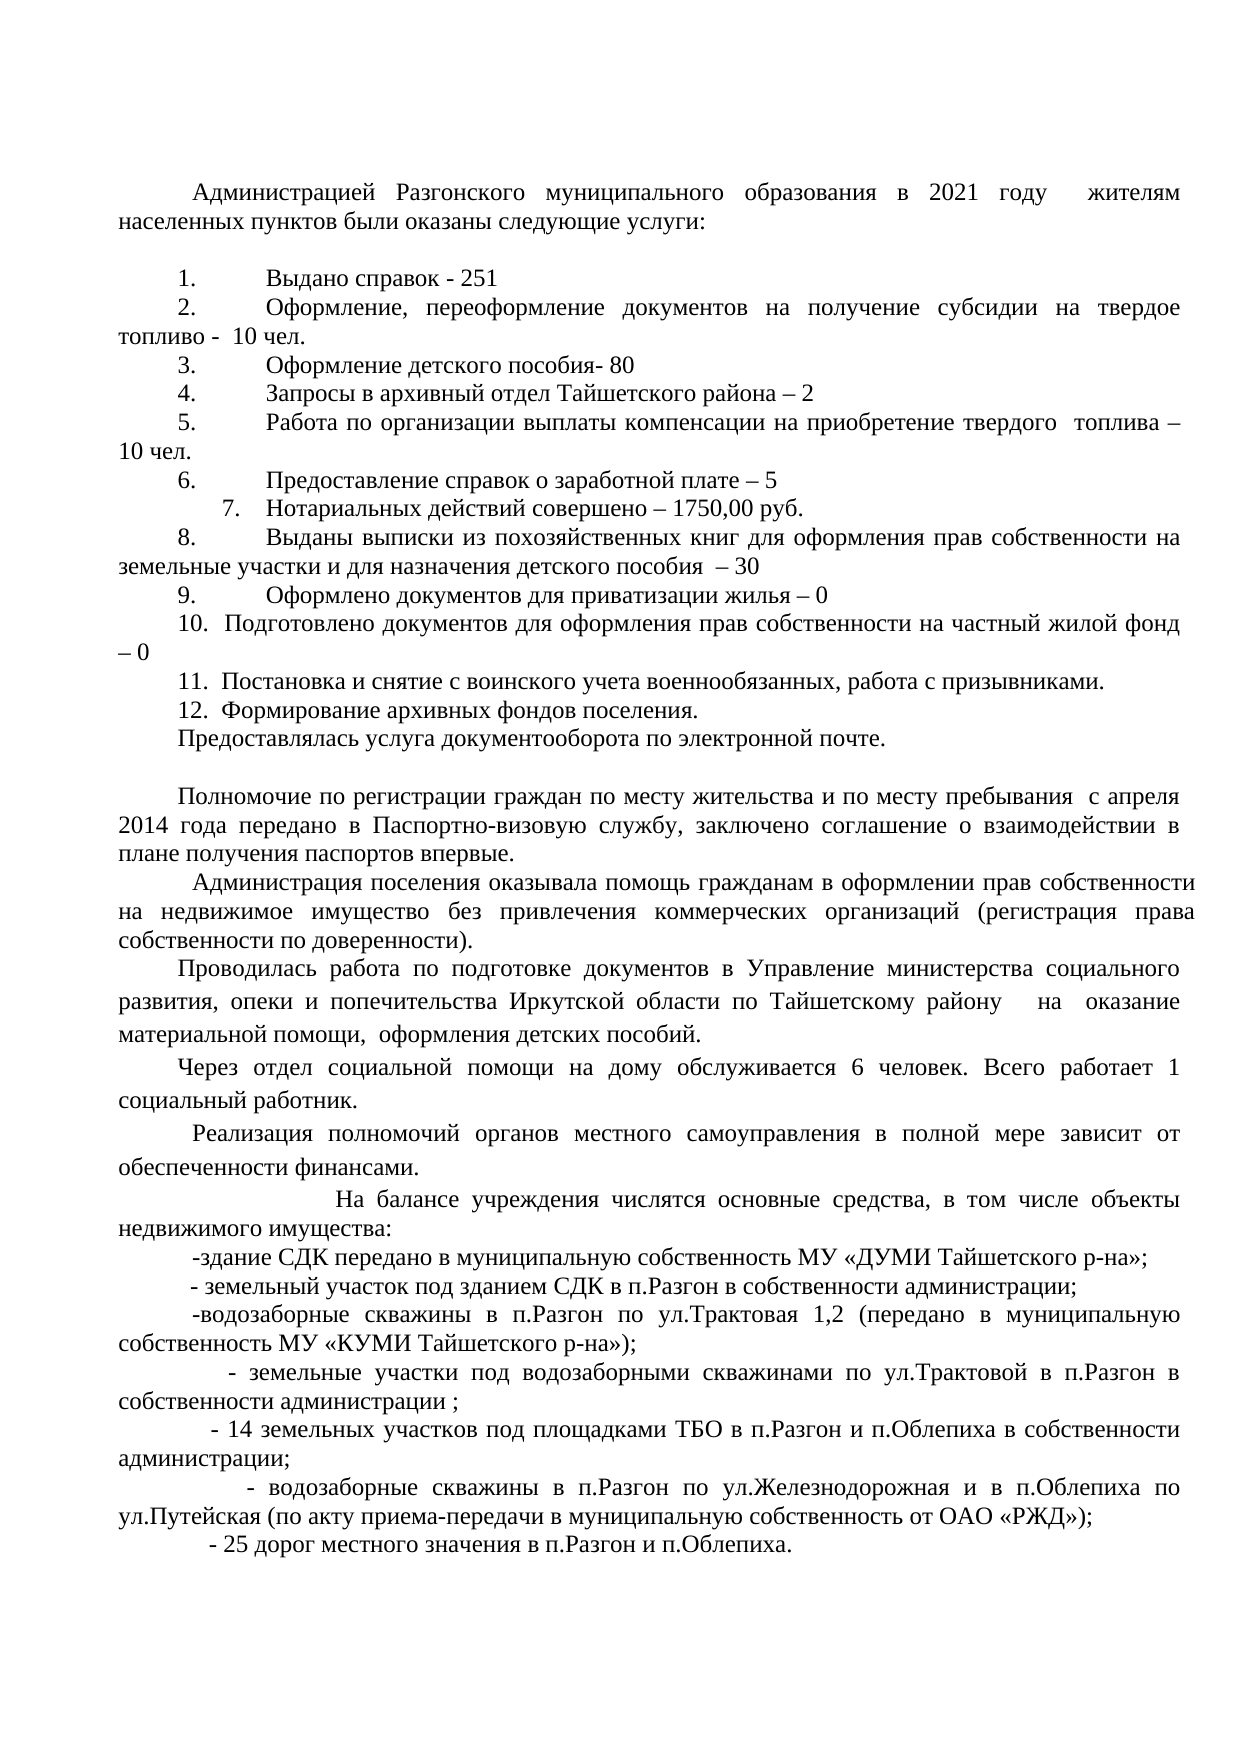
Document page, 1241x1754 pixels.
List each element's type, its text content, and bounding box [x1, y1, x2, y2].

text - 25 дорог местного значения в п.Разгон и п.Облепиха. [118, 1529, 1181, 1558]
list Работа по организации выплаты компенсации на приобретение твердого топлива –10 чел. [118, 407, 1181, 465]
list Запросы в архивный отдел Тайшетского района – 2 [118, 378, 1181, 407]
text 9. Оформлено документов для приватизации жилья – 0 [118, 580, 1181, 608]
list Нотариальных действий совершено – 1750,00 руб. [162, 493, 1181, 522]
text -водозаборные скважины в п.Разгон по ул.Трактовая 1,2 (передано в муниципальную собственность МУ «КУМИ Тайшетского р-на»); [118, 1299, 1181, 1357]
text Через отдел социальной помощи на дому обслуживается 6 человек. Всего работает 1 социальный работник. [118, 1052, 1181, 1114]
list Оформление детского пособия- 80 [118, 350, 1181, 378]
text - водозаборные скважины в п.Разгон по ул.Железнодорожная и в п.Облепиха по ул.Путейская (по акту приема-передачи в муниципальную собственность от ОАО «РЖД»); [118, 1472, 1181, 1529]
text - земельный участок под зданием СДК в п.Разгон в собственности администрации; [118, 1271, 1181, 1299]
text Администрацией Разгонского муниципального образования в 2021 году жителям населенных пунктов были оказаны следующие услуги: [118, 177, 1181, 235]
text На балансе учреждения числятся основные средства, в том числе объекты недвижимого имущества: [118, 1184, 1181, 1242]
list Предоставление справок о заработной плате – 5 [118, 465, 1181, 493]
text 11. Постановка и снятие с воинского учета военнообязанных, работа с призывниками. [118, 666, 1181, 695]
list Оформление, переоформление документов на получение субсидии на твердое топливо - 10 чел. [118, 292, 1181, 350]
text Реализация полномочий органов местного самоуправления в полной мере зависит от обеспеченности финансами. [118, 1118, 1181, 1180]
list Выдано справок - 251 [118, 263, 1181, 292]
text - 14 земельных участков под площадками ТБО в п.Разгон и п.Облепиха в собственности администрации; [118, 1414, 1181, 1472]
text Администрация поселения оказывала помощь гражданам в оформлении прав собственности на недвижимое имущество без привлечения коммерческих организаций (регистрация права собственности по доверенности). [118, 867, 1196, 953]
text 12. Формирование архивных фондов поселения. [118, 695, 1181, 723]
text Проводилась работа по подготовке документов в Управление министерства социального развития, опеки и попечительства Иркутской области по Тайшетскому району на оказание материальной помощи, оформления детских пособий. [118, 953, 1181, 1048]
text 10. Подготовлено документов для оформления прав собственности на частный жилой фонд – 0 [118, 608, 1181, 666]
text 8. Выданы выписки из похозяйственных книг для оформления прав собственности на земельные участки и для назначения детского пособия – 30 [118, 522, 1181, 580]
text -здание СДК передано в муниципальную собственность МУ «ДУМИ Тайшетского р-на»; [118, 1242, 1181, 1271]
text Полномочие по регистрации граждан по месту жительства и по месту пребывания с апреля 2014 года передано в Паспортно-визовую службу, заключено соглашение о взаимодействии в плане получения паспортов впервые. [118, 781, 1181, 867]
text Предоставлялась услуга документооборота по электронной почте. [118, 723, 1181, 752]
text - земельные участки под водозаборными скважинами по ул.Трактовой в п.Разгон в собственности администрации ; [118, 1357, 1181, 1414]
